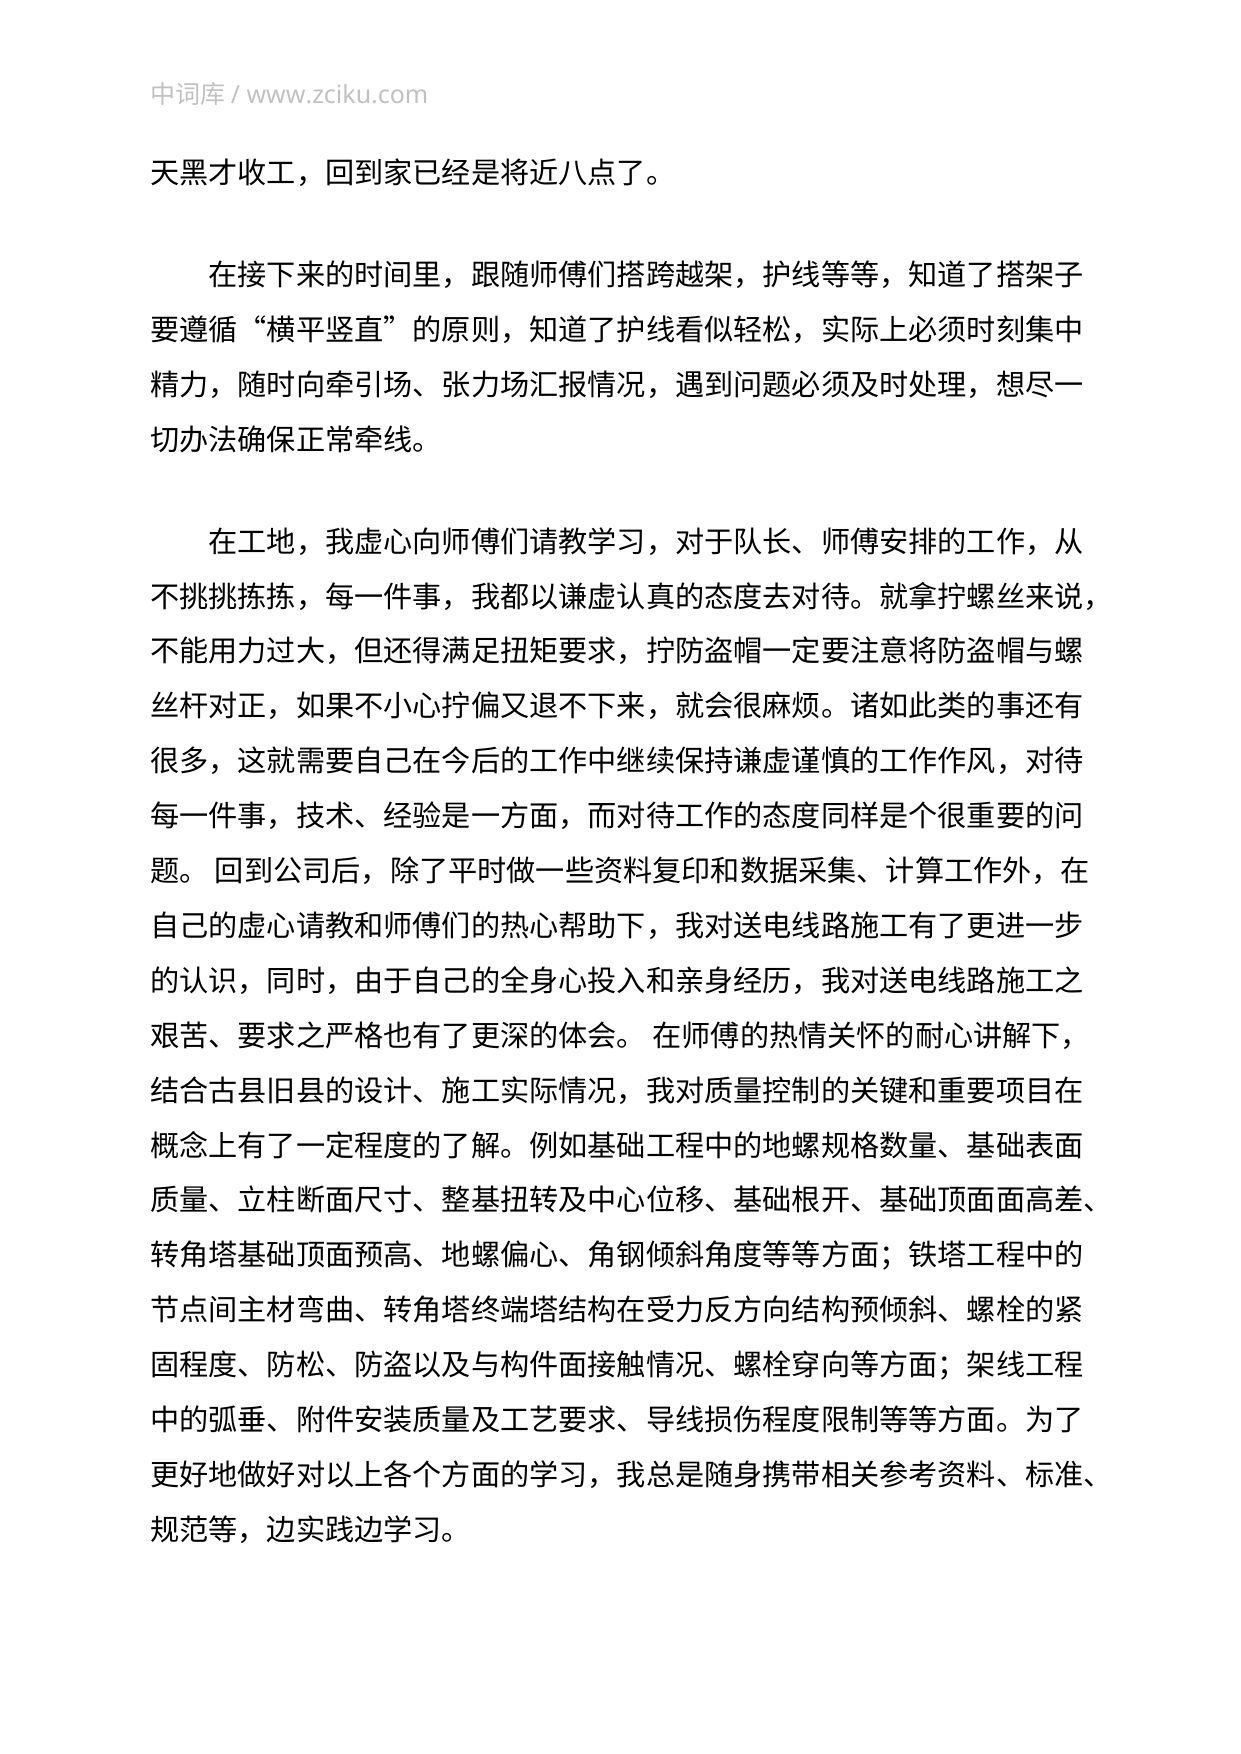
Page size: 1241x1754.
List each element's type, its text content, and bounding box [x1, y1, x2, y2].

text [150, 150, 1090, 192]
text 在接下来的时间里，跟随师傅们搭跨越架，护线等等，知道了搭架子要遵循“横平竖直”的原则，知道了护线看似轻松，实际上必须时刻集中精力，随时向牵引场、张力场汇报情况，遇到问题必须及时处理，想尽一切办法确保正常牵线。 [150, 252, 1090, 459]
text 在工地，我虚心向师傅们请教学习，对于队长、师傅安排的工作，从不挑挑拣拣，每一件事，我都以谦虚认真的态度去对待。就拿拧螺丝来说，不能用力过大，但还得满足扭矩要求，拧防盗帽一定要注意将防盗帽与螺丝杆对正，如果不小心拧偏又退不下来，就会很麻烦。诸如此类的事还有很多，这就需要自己在今后的工作中继续保持谦虚谨慎的工作作风，对待每一件事，技术、经验是一方面，而对待工作的态度同样是个很重要的问题。 回到公司后，除了平时做一些资料复印和数据采集、计算工作外，在自己的虚心请教和师傅们的热心帮助下，我对送电线路施工有了更进一步的认识，同时，由于自己的全身心投入和亲身经历，我对送电线路施工之艰苦、要求之严格也有了更深的体会。 在师傅的热情关怀的耐心讲解下，结合古县旧县的设计、施工实际情况，我对质量控制的关键和重要项目在概念上有了一定程度的了解。例如基础工程中的地螺规格数量、基础表面质量、立柱断面尺寸、整基扭转及中心位移、基础根开、基础顶面面高差、转角塔基础顶面预高、地螺偏心、角钢倾斜角度等等方面；铁塔工程中的节点间主材弯曲、转角塔终端塔结构在受力反方向结构预倾斜、螺栓的紧固程度、防松、防盗以及与构件面接触情况、螺栓穿向等方面；架线工程中的弧垂、附件安装质量及工艺要求、导线损伤程度限制等等方面。为了更好地做好对以上各个方面的学习，我总是随身携带相关参考资料、标准、规范等，边实践边学习。 [150, 518, 1090, 1549]
